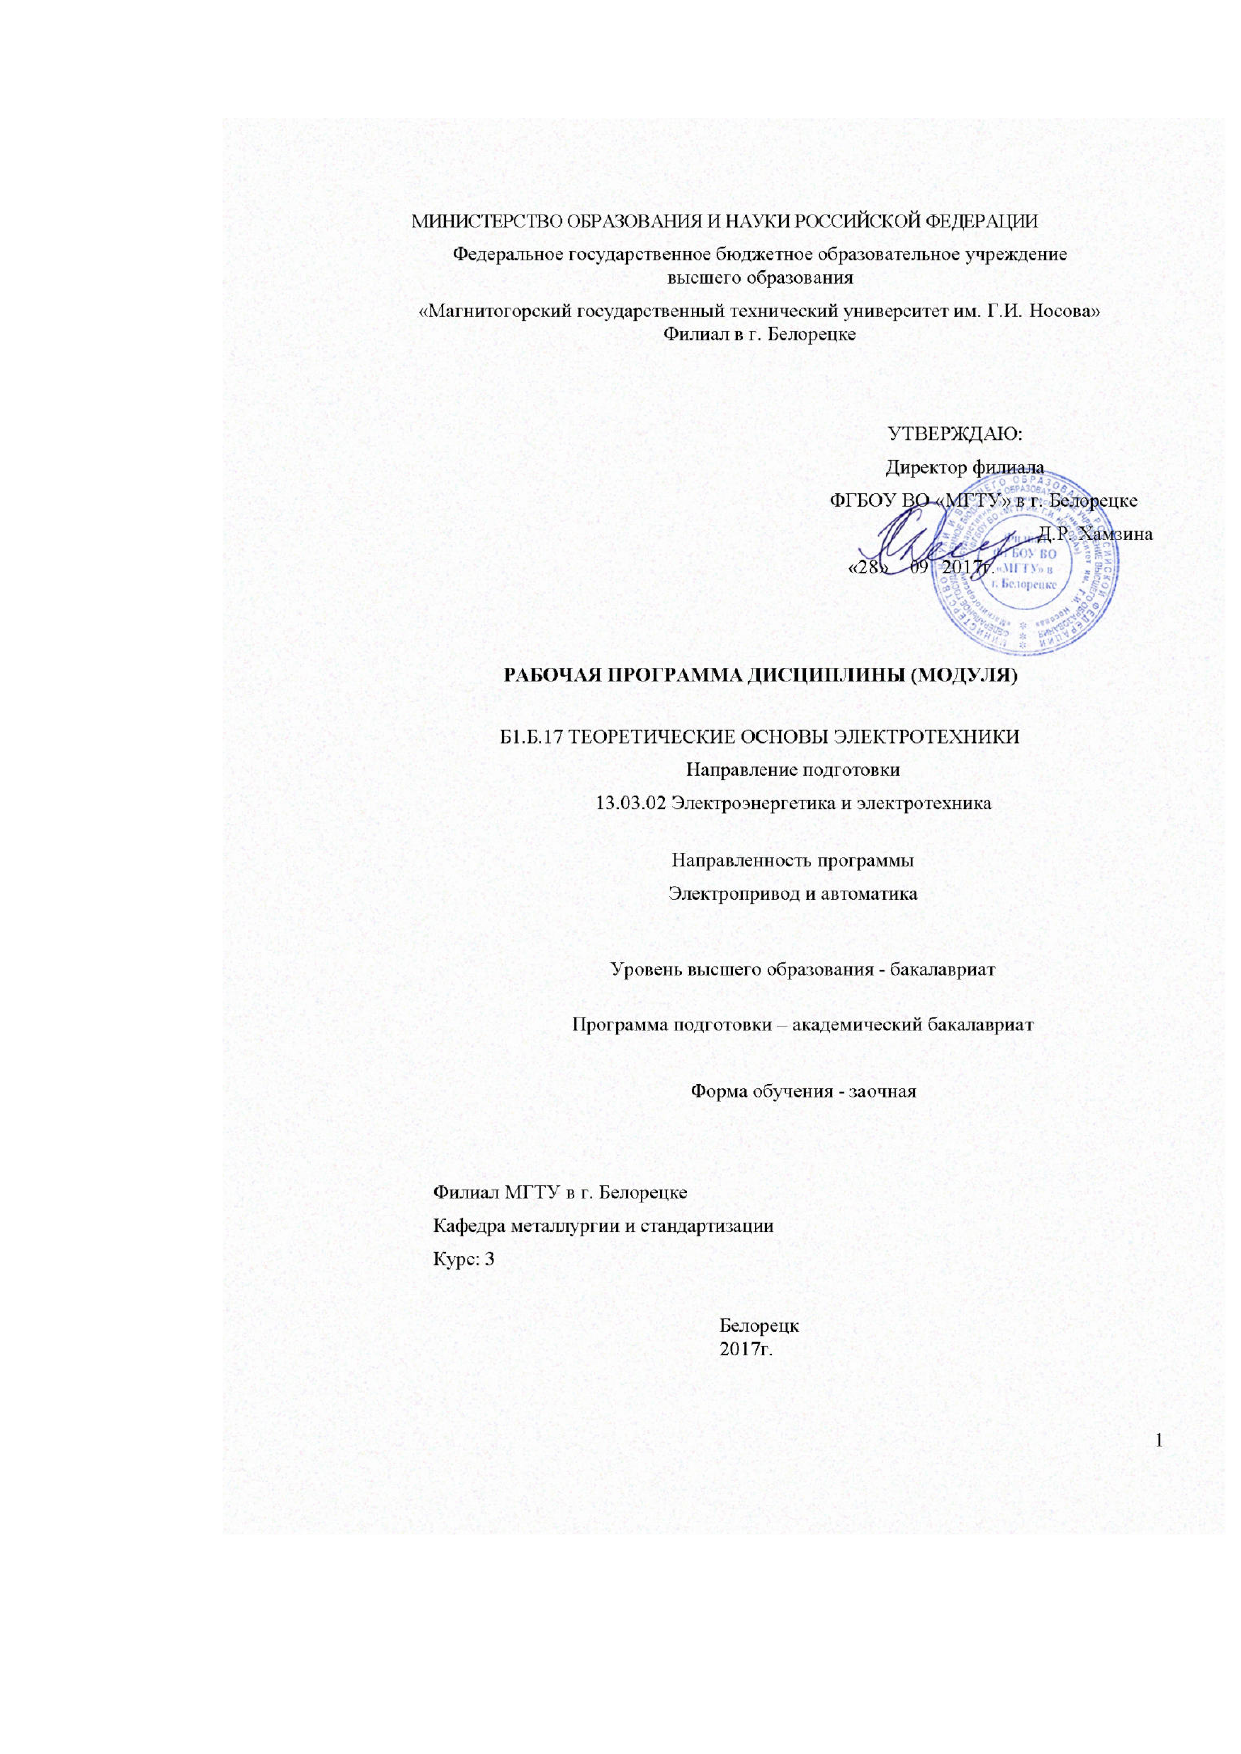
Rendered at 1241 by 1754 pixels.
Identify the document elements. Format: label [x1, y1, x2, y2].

picture [222, 118, 1226, 1535]
